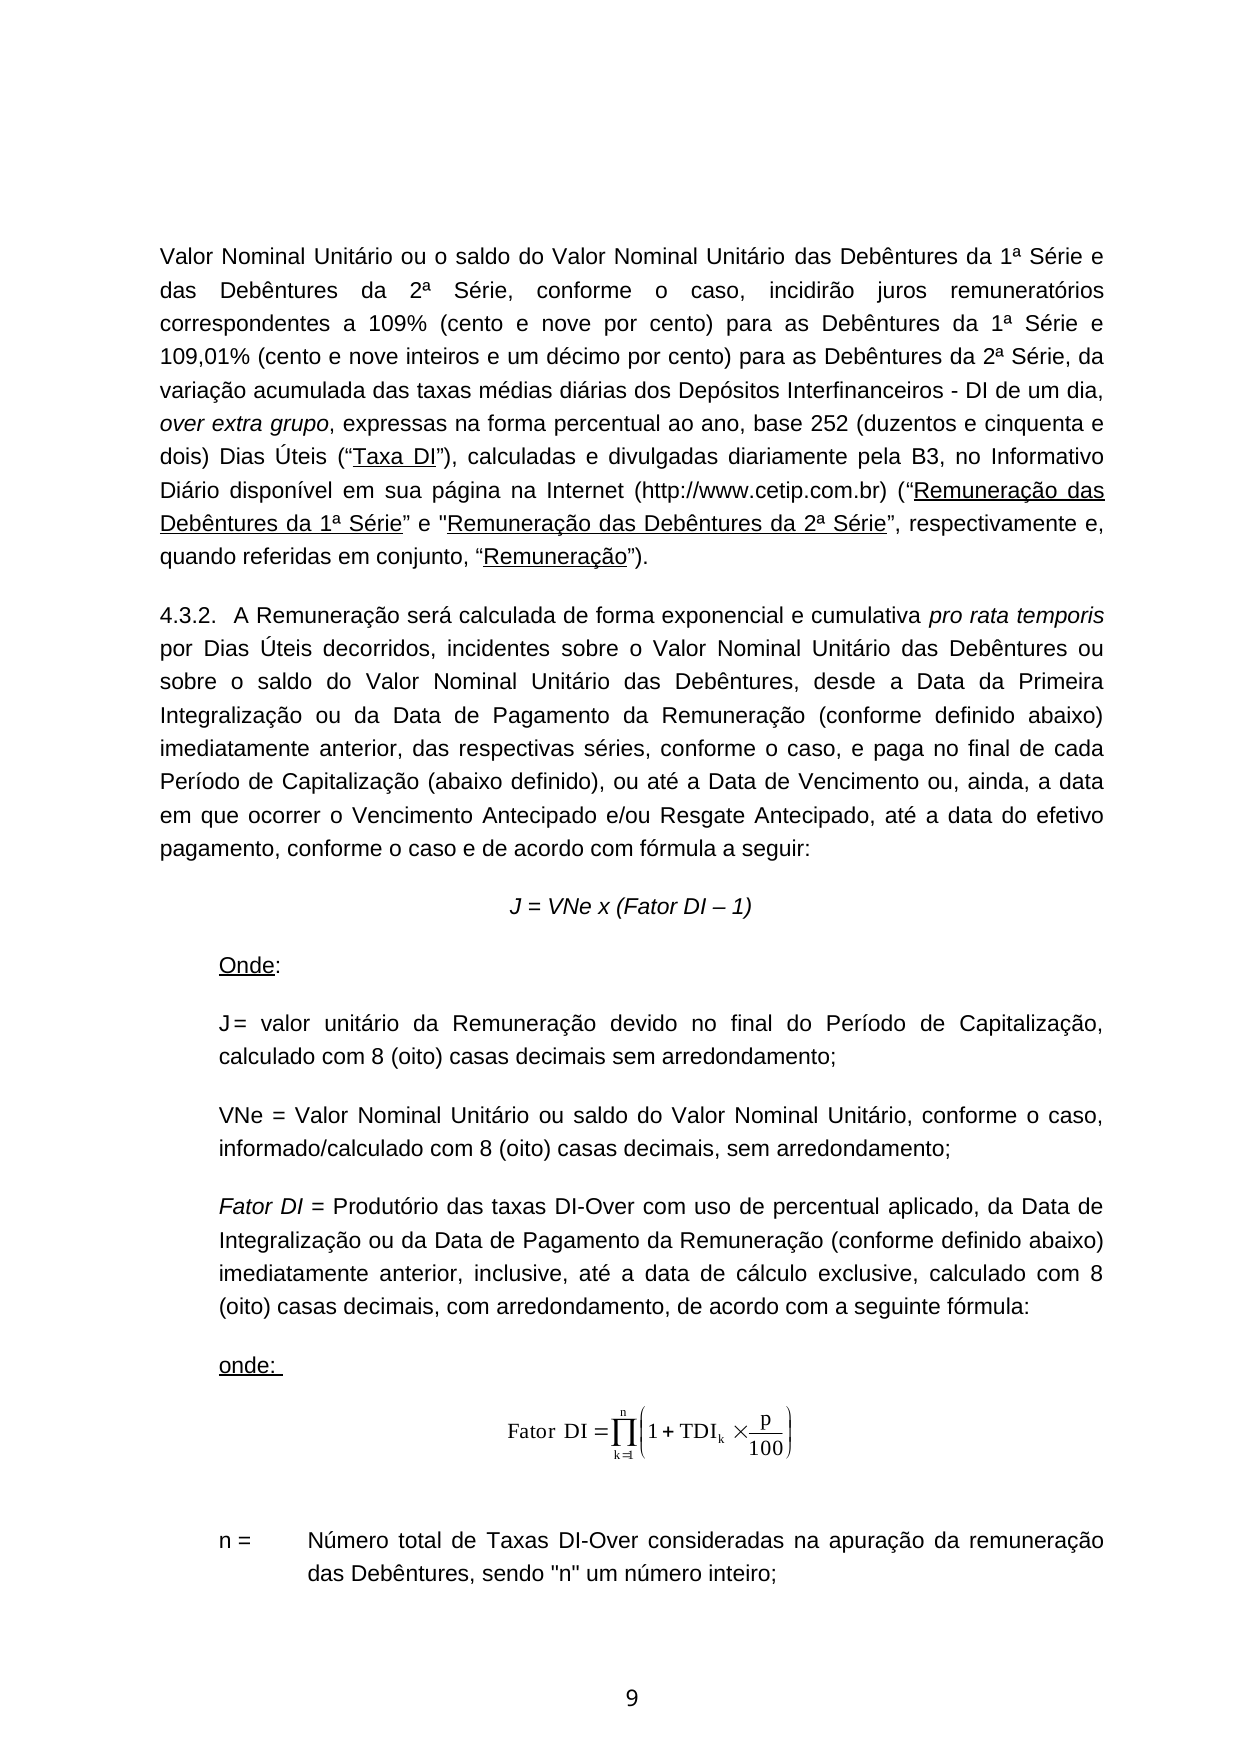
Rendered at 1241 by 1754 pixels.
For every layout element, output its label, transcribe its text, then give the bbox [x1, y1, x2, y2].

list A Remuneração será calculada de forma exponencial e cumulativa pro rata temporis por Dias Úteis decorridos, incidentes sobre o Valor Nominal Unitário das Debêntures ou sobre o saldo do Valor Nominal Unitário das Debêntures, desde a Data da Primeira Integralização ou da Data de Pagamento da Remuneração (conforme definido abaixo) imediatamente anterior, das respectivas séries, conforme o caso, e paga no final de cada Período de Capitalização (abaixo definido), ou até a Data de Vencimento ou, ainda, a data em que ocorrer o Vencimento Antecipado e/ou Resgate Antecipado, até a data do efetivo pagamento, conforme o caso e de acordo com fórmula a seguir: [159, 594, 1104, 861]
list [159, 236, 1104, 569]
text onde: [218, 1344, 1104, 1378]
text n = Número total de Taxas DI-Over consideradas na apuração da remuneração das Debêntures, sendo "n" um número inteiro; [218, 1519, 1104, 1586]
text VNe = Valor Nominal Unitário ou saldo do Valor Nominal Unitário, conforme o caso, informado/calculado com 8 (oito) casas decimais, sem arredondamento; [218, 1094, 1104, 1161]
text J = VNe x (Fator DI – 1) [159, 886, 1104, 919]
text J = valor unitário da Remuneração devido no final do Período de Capitalização, calculado com 8 (oito) casas decimais sem arredondamento; [218, 1003, 1104, 1069]
text Fator DI = Produtório das taxas DI-Over com uso de percentual aplicado, da Data de Integralização ou da Data de Pagamento da Remuneração (conforme definido abaixo) imediatamente anterior, inclusive, até a data de cálculo exclusive, calculado com 8 (oito) casas decimais, com arredondamento, de acordo com a seguinte fórmula: [218, 1186, 1104, 1319]
text Onde: [218, 944, 1104, 978]
